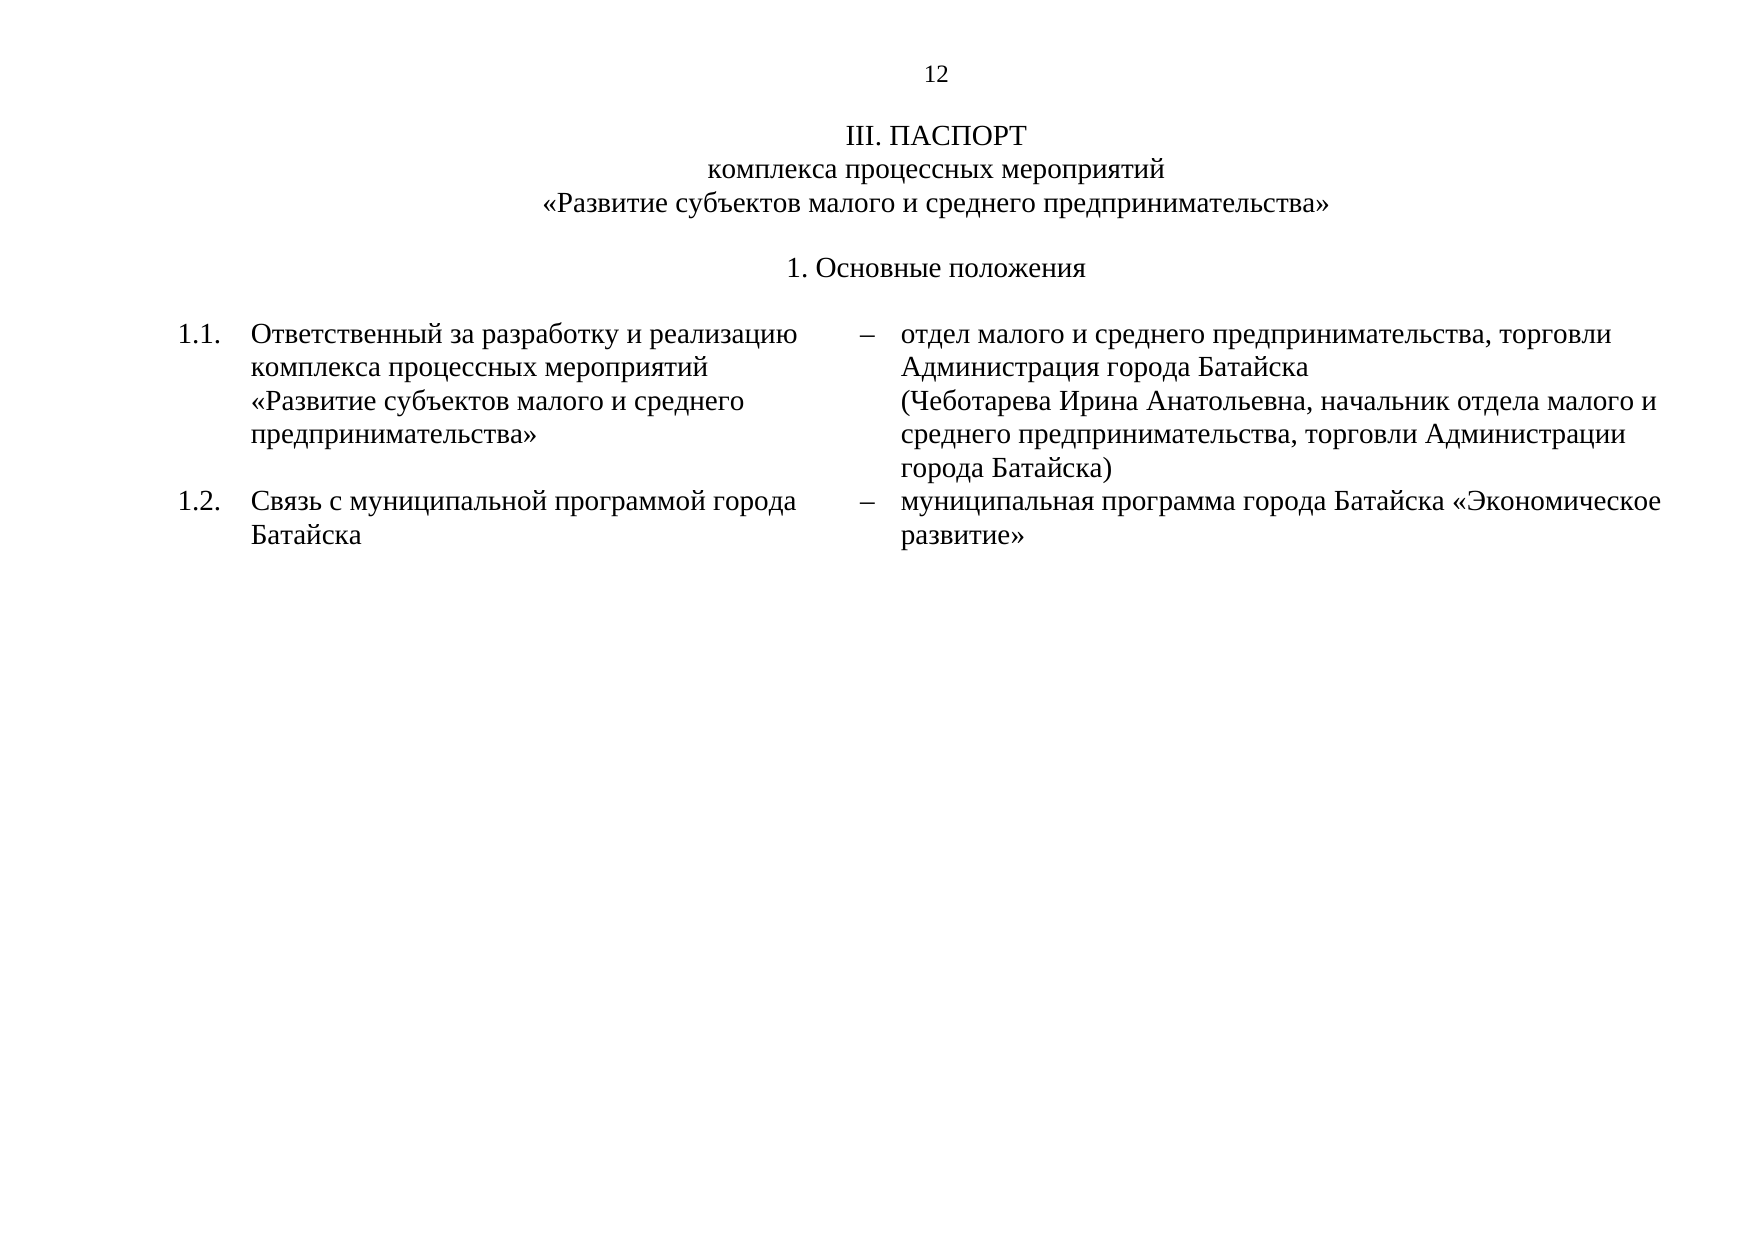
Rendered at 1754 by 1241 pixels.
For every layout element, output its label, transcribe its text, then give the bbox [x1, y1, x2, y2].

table_header 1.1. [166, 316, 239, 483]
table_cell Связь с муниципальной программой города Батайска [239, 484, 845, 551]
table_header отдел малого и среднего предпринимательства, торговли Администрация города Батайска (Чеботарева Ирина Анатольевна, начальник отдела малого и среднего предпринимательства, торговли Администрации города Батайска) [889, 316, 1684, 483]
table_header – [845, 316, 889, 483]
text III. ПАСПОРТ [177, 118, 1695, 152]
text 1. Основные положения [177, 252, 1695, 284]
table_cell – [845, 484, 889, 551]
text комплекса процессных мероприятий [177, 152, 1695, 185]
text «Развитие субъектов малого и среднего предпринимательства» [177, 185, 1695, 219]
table_header Ответственный за разработку и реализацию комплекса процессных мероприятий «Развитие субъектов малого и среднего предпринимательства» [239, 316, 845, 483]
table_cell 1.2. [166, 484, 239, 551]
table_cell муниципальная программа города Батайска «Экономическое развитие» [889, 484, 1684, 551]
